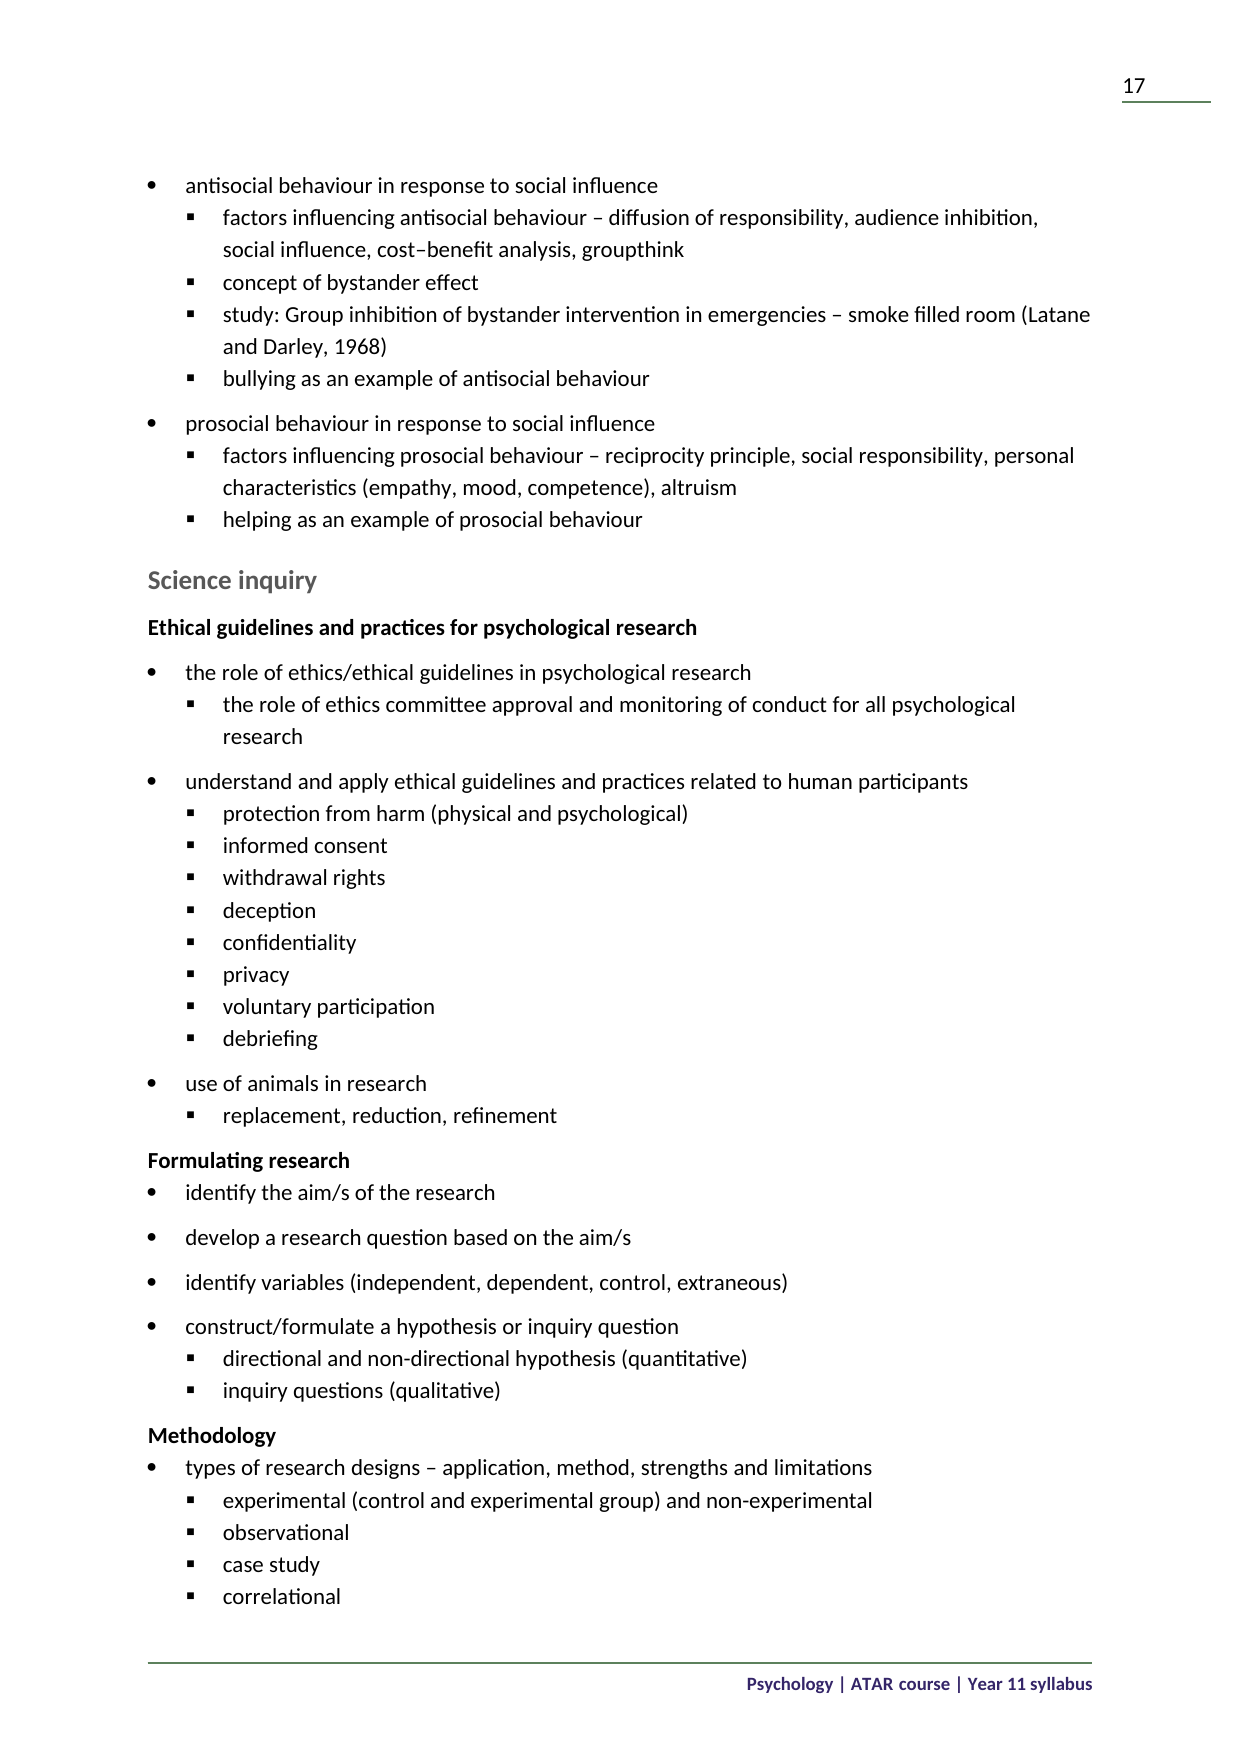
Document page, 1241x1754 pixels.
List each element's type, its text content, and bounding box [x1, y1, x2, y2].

list case study [185, 1550, 1092, 1578]
subtitle Methodology [148, 1421, 1092, 1449]
list observational [185, 1518, 1092, 1546]
list directional and non-directional hypothesis (quantitative) [185, 1344, 1092, 1372]
list construct/formulate a hypothesis or inquiry question [148, 1312, 1092, 1340]
list replacement, reduction, refinement [185, 1101, 1092, 1129]
list factors influencing antisocial behaviour – diffusion of responsibility, audience inhibition, social influence, cost–benefit analysis, groupthink [185, 203, 1092, 264]
list prosocial behaviour in response to social influence [148, 409, 1092, 437]
list antisocial behaviour in response to social influence [148, 171, 1092, 199]
list confidentiality [185, 928, 1092, 956]
list experimental (control and experimental group) and non-experimental [185, 1486, 1092, 1514]
list deception [185, 896, 1092, 924]
list privacy [185, 960, 1092, 988]
list the role of ethics/ethical guidelines in psychological research [148, 658, 1092, 686]
list the role of ethics committee approval and monitoring of conduct for all psychological research [185, 690, 1092, 750]
list debriefing [185, 1024, 1092, 1052]
list study: Group inhibition of bystander intervention in emergencies – smoke filled room (Latane and Darley, 1968) [185, 300, 1092, 360]
list understand and apply ethical guidelines and practices related to human participants [148, 767, 1092, 795]
list develop a research question based on the aim/s [148, 1223, 1092, 1251]
list protection from harm (physical and psychological) [185, 799, 1092, 827]
list helping as an example of prosocial behaviour [185, 506, 1092, 534]
subtitle Science inquiry [148, 563, 1092, 596]
subtitle Ethical guidelines and practices for psychological research [148, 613, 1092, 641]
list identify the aim/s of the research [148, 1178, 1092, 1206]
list bullying as an example of antisocial behaviour [185, 364, 1092, 392]
list correlational [185, 1582, 1092, 1610]
list withdrawal rights [185, 863, 1092, 892]
list types of research designs – application, method, strengths and limitations [148, 1453, 1092, 1482]
list inquiry questions (qualitative) [185, 1377, 1092, 1405]
subtitle Formulating research [148, 1146, 1092, 1174]
list use of animals in research [148, 1069, 1092, 1097]
list identify variables (independent, dependent, control, extraneous) [148, 1268, 1092, 1296]
list concept of bystander effect [185, 268, 1092, 296]
list voluntary participation [185, 992, 1092, 1020]
list factors influencing prosocial behaviour – reciprocity principle, social responsibility, personal characteristics (empathy, mood, competence), altruism [185, 441, 1092, 501]
list informed consent [185, 831, 1092, 859]
